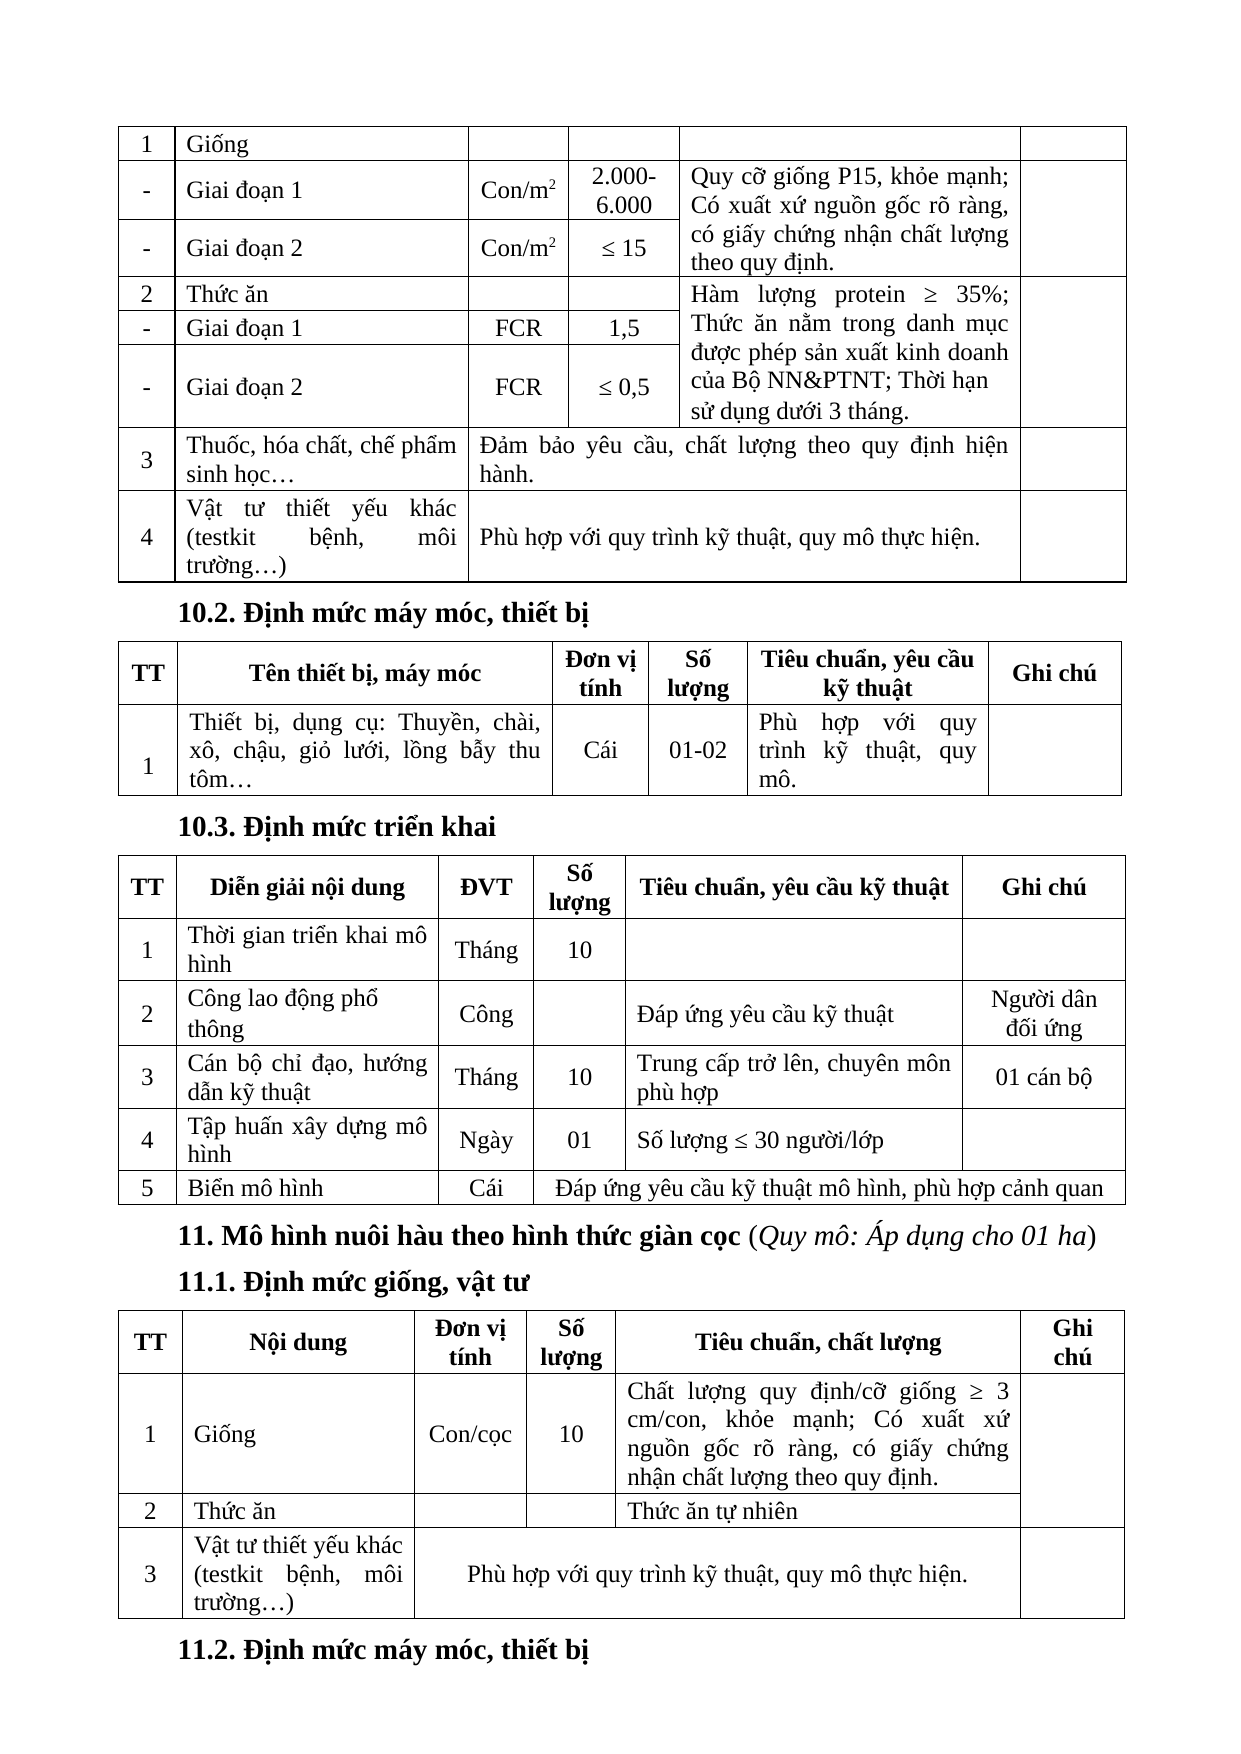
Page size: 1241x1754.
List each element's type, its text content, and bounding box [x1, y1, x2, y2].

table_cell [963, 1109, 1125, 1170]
text 11. Mô hình nuôi hàu theo hình thức giàn cọc (Quy mô: Áp dụng cho 01 ha) [118, 1218, 1122, 1251]
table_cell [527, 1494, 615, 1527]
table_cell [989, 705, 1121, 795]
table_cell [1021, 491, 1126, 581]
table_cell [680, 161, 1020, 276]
text 10.2. Định mức máy móc, thiết bị [118, 595, 1122, 628]
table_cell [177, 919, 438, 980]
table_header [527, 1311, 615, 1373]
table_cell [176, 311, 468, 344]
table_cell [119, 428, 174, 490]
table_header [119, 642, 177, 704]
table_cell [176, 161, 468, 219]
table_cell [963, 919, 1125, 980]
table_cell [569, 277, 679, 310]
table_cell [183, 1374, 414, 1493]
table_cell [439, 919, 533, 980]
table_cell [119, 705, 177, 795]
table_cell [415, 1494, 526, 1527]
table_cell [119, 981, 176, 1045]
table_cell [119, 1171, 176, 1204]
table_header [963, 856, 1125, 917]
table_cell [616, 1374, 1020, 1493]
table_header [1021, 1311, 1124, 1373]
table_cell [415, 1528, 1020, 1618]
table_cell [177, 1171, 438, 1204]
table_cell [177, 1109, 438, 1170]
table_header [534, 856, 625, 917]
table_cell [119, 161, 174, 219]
text 11.2. Định mức máy móc, thiết bị [118, 1632, 1122, 1665]
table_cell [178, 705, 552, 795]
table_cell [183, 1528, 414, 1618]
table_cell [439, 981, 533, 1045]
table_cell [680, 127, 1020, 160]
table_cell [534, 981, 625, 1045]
list 11.1. Định mức giống, vật tư [118, 1264, 1122, 1297]
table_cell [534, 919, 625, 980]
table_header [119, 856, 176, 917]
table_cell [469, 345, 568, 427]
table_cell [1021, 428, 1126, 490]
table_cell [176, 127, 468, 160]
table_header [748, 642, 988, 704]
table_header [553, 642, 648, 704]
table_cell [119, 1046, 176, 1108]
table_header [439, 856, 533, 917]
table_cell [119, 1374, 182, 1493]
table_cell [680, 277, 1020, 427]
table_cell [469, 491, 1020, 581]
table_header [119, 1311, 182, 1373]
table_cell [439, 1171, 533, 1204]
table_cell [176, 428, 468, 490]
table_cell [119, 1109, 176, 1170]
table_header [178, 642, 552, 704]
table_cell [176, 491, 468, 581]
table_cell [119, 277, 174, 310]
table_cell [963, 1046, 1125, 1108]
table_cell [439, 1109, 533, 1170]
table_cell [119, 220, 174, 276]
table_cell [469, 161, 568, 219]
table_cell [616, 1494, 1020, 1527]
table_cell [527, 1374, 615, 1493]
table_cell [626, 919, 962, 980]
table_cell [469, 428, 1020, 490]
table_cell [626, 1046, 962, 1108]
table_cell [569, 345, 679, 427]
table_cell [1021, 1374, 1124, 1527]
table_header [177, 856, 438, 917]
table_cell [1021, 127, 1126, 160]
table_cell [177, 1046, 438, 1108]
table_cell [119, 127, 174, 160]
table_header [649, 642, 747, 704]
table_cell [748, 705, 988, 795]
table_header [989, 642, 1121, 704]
list 10.3. Định mức triển khai [118, 809, 1122, 842]
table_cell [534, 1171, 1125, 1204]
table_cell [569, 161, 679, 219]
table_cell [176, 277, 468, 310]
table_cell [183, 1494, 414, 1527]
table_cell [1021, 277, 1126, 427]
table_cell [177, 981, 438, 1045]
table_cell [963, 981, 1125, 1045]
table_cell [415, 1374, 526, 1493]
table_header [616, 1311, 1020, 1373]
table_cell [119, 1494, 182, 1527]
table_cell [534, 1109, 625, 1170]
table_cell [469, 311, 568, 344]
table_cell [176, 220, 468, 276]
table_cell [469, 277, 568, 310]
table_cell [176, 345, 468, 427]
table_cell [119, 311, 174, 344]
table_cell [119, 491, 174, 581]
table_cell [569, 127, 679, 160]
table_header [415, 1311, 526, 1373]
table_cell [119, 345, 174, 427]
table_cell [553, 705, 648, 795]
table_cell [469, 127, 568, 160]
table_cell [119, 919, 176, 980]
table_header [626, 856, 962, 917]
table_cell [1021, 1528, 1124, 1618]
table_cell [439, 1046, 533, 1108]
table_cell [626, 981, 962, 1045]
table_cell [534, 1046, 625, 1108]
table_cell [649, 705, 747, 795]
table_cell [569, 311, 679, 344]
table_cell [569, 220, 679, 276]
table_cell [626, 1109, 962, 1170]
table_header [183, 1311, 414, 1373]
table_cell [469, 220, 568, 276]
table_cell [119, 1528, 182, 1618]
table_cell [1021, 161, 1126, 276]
